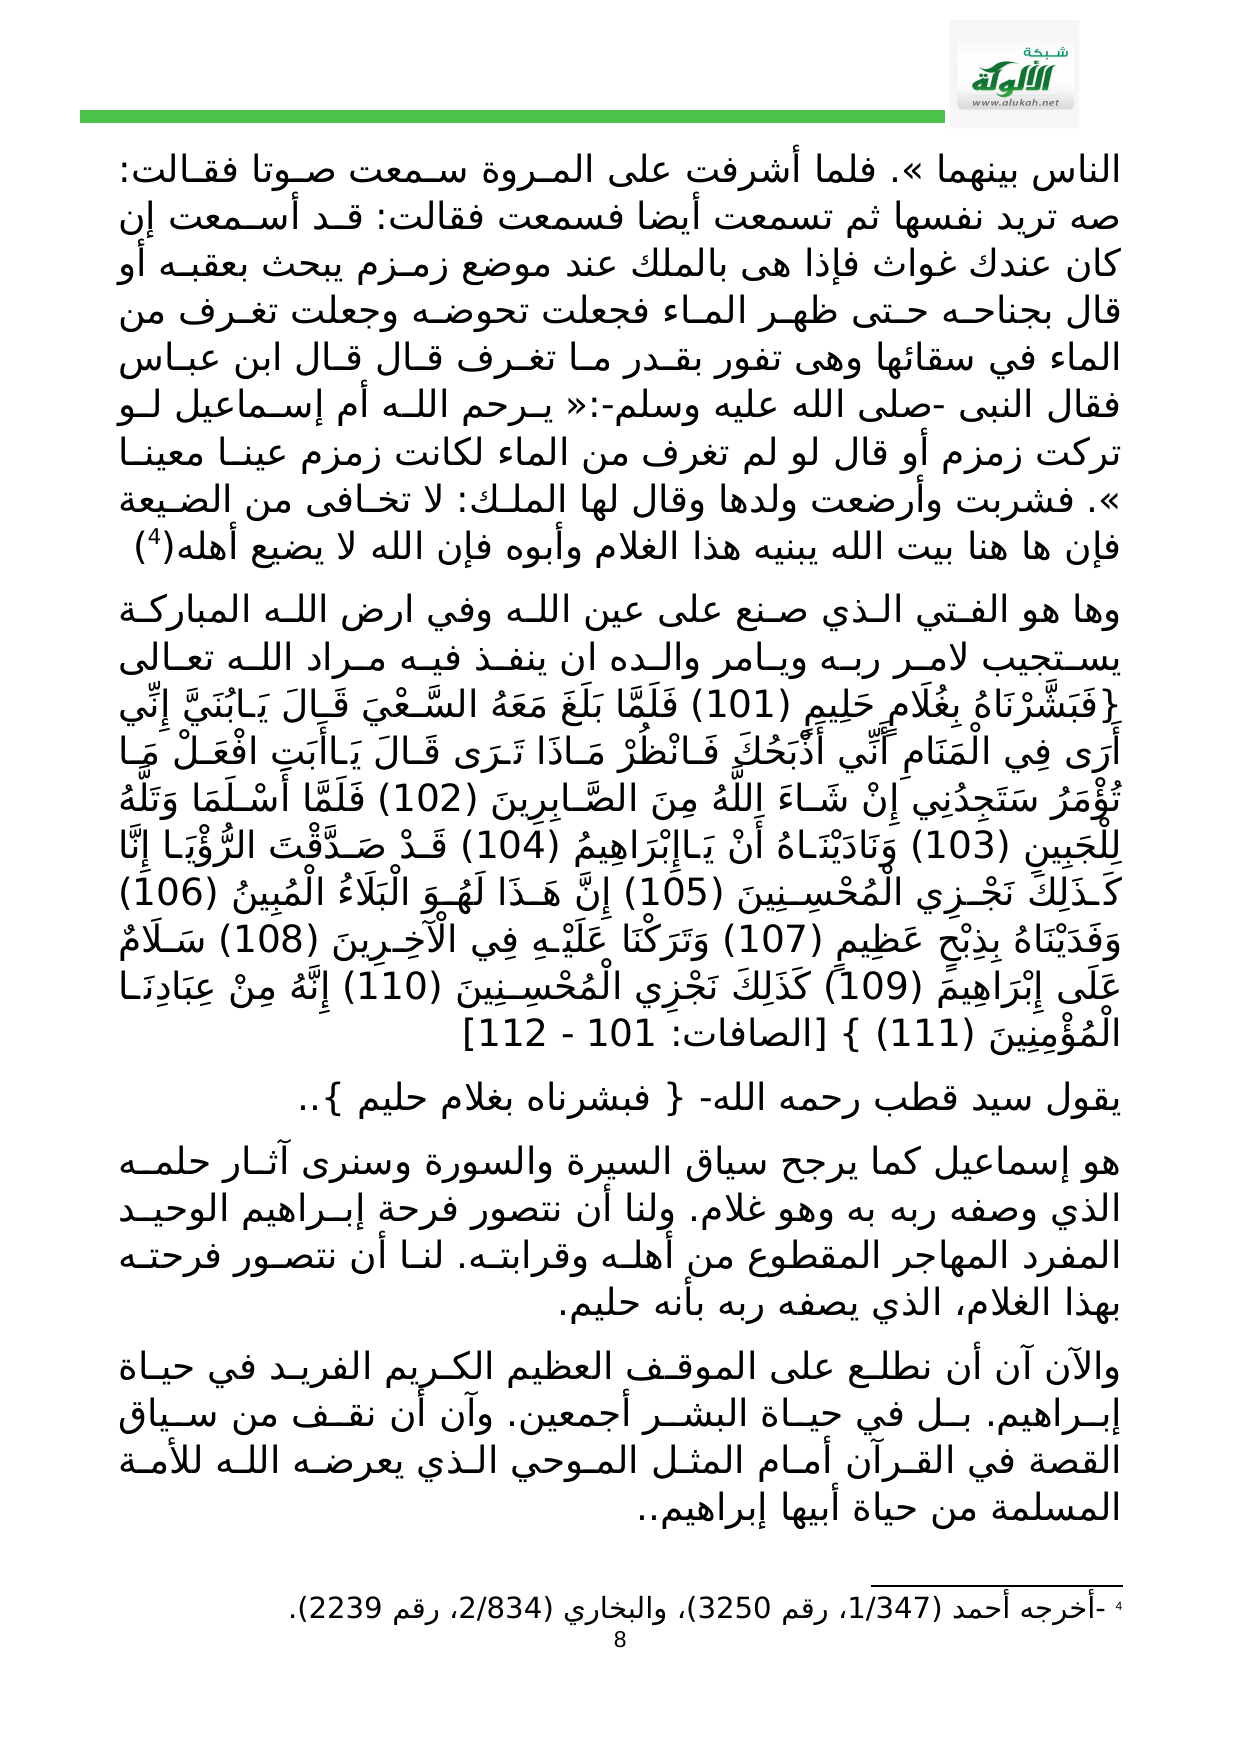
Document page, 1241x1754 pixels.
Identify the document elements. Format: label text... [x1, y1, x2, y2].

text وها هو الفتي الذي صنع على عين الله وفي ارض الله المباركة يستجيب لامر ربه ويامر والده ان ينفذ فيه مراد الله تعالى {فَبَشَّرْنَاهُ بِغُلَامٍ حَلِيمٍ (101) فَلَمَّا بَلَغَ مَعَهُ السَّعْيَ قَالَ يَابُنَيَّ إِنِّي أَرَى فِي الْمَنَامِ أَنِّي أَذْبَحُكَ فَانْظُرْ مَاذَا تَرَى قَالَ يَاأَبَتِ افْعَلْ مَا تُؤْمَرُ سَتَجِدُنِي إِنْ شَاءَ اللَّهُ مِنَ الصَّابِرِينَ (102) فَلَمَّا أَسْلَمَا وَتَلَّهُ لِلْجَبِينِ (103) وَنَادَيْنَاهُ أَنْ يَاإِبْرَاهِيمُ (104) قَدْ صَدَّقْتَ الرُّؤْيَا إِنَّا كَذَلِكَ نَجْزِي الْمُحْسِنِينَ (105) إِنَّ هَذَا لَهُوَ الْبَلَاءُ الْمُبِينُ (106) وَفَدَيْنَاهُ بِذِبْحٍ عَظِيمٍ (107) وَتَرَكْنَا عَلَيْهِ فِي الْآخِرِينَ (108) سَلَامٌ عَلَى إِبْرَاهِيمَ (109) كَذَلِكَ نَجْزِي الْمُحْسِنِينَ (110) إِنَّهُ مِنْ عِبَادِنَا الْمُؤْمِنِينَ (111) } [الصافات: 101 - 112] [118, 588, 1122, 1056]
text هو إسماعيل كما يرجح سياق السيرة والسورة وسنرى آثار حلمه الذي وصفه ربه به وهو غلام. ولنا أن نتصور فرحة إبراهيم الوحيد المفرد المهاجر المقطوع من أهله وقرابته. لنا أن نتصور فرحته بهذا الغلام، الذي يصفه ربه بأنه حليم. [118, 1139, 1122, 1324]
text يقول سيد قطب رحمه الله- { فبشرناه بغلام حليم }.. [118, 1076, 1122, 1119]
text والآن آن أن نطلع على الموقف العظيم الكريم الفريد في حياة إبراهيم. بل في حياة البشر أجمعين. وآن أن نقف من سياق القصة في القرآن أمام المثل الموحي الذي يعرضه الله للأمة المسلمة من حياة أبيها إبراهيم.. [118, 1344, 1122, 1529]
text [118, 148, 1122, 568]
